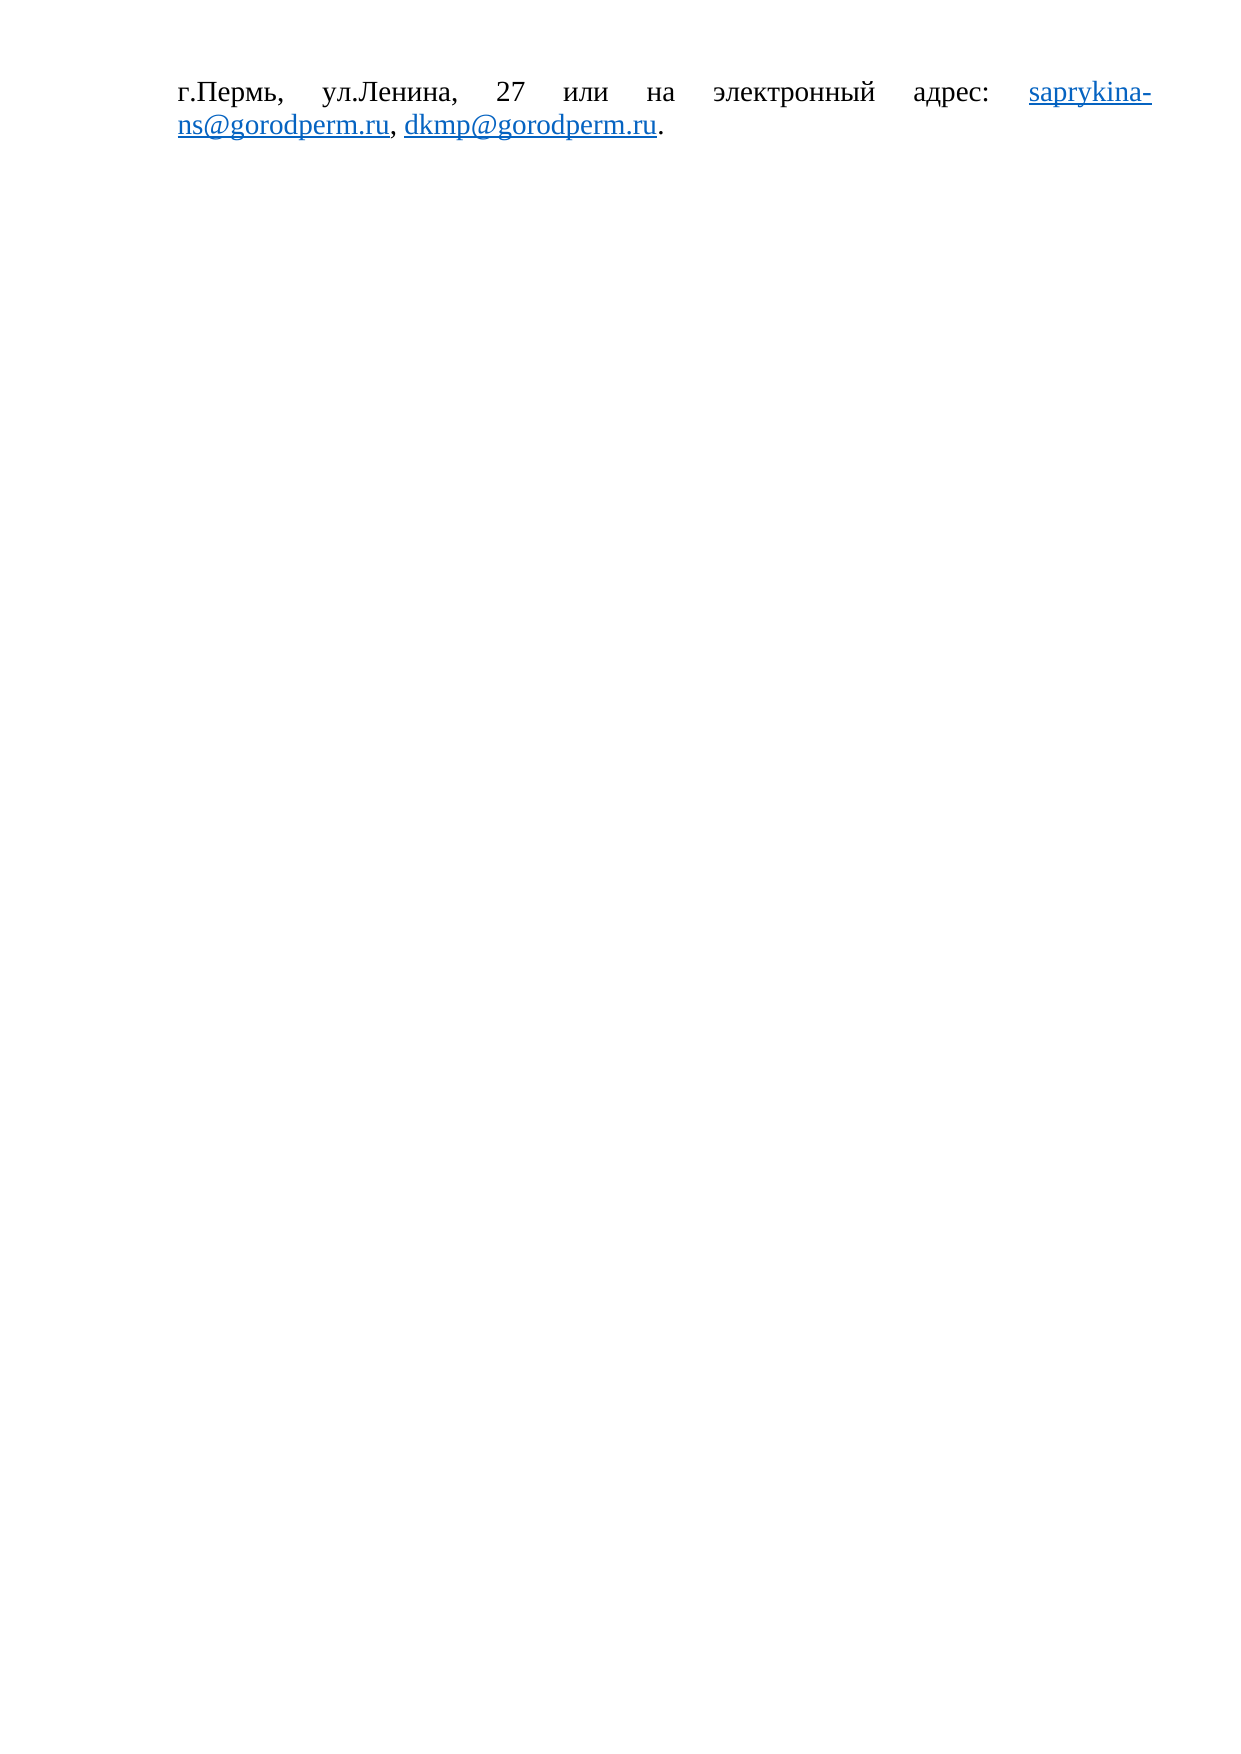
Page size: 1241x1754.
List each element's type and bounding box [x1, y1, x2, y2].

text [177, 74, 1152, 141]
